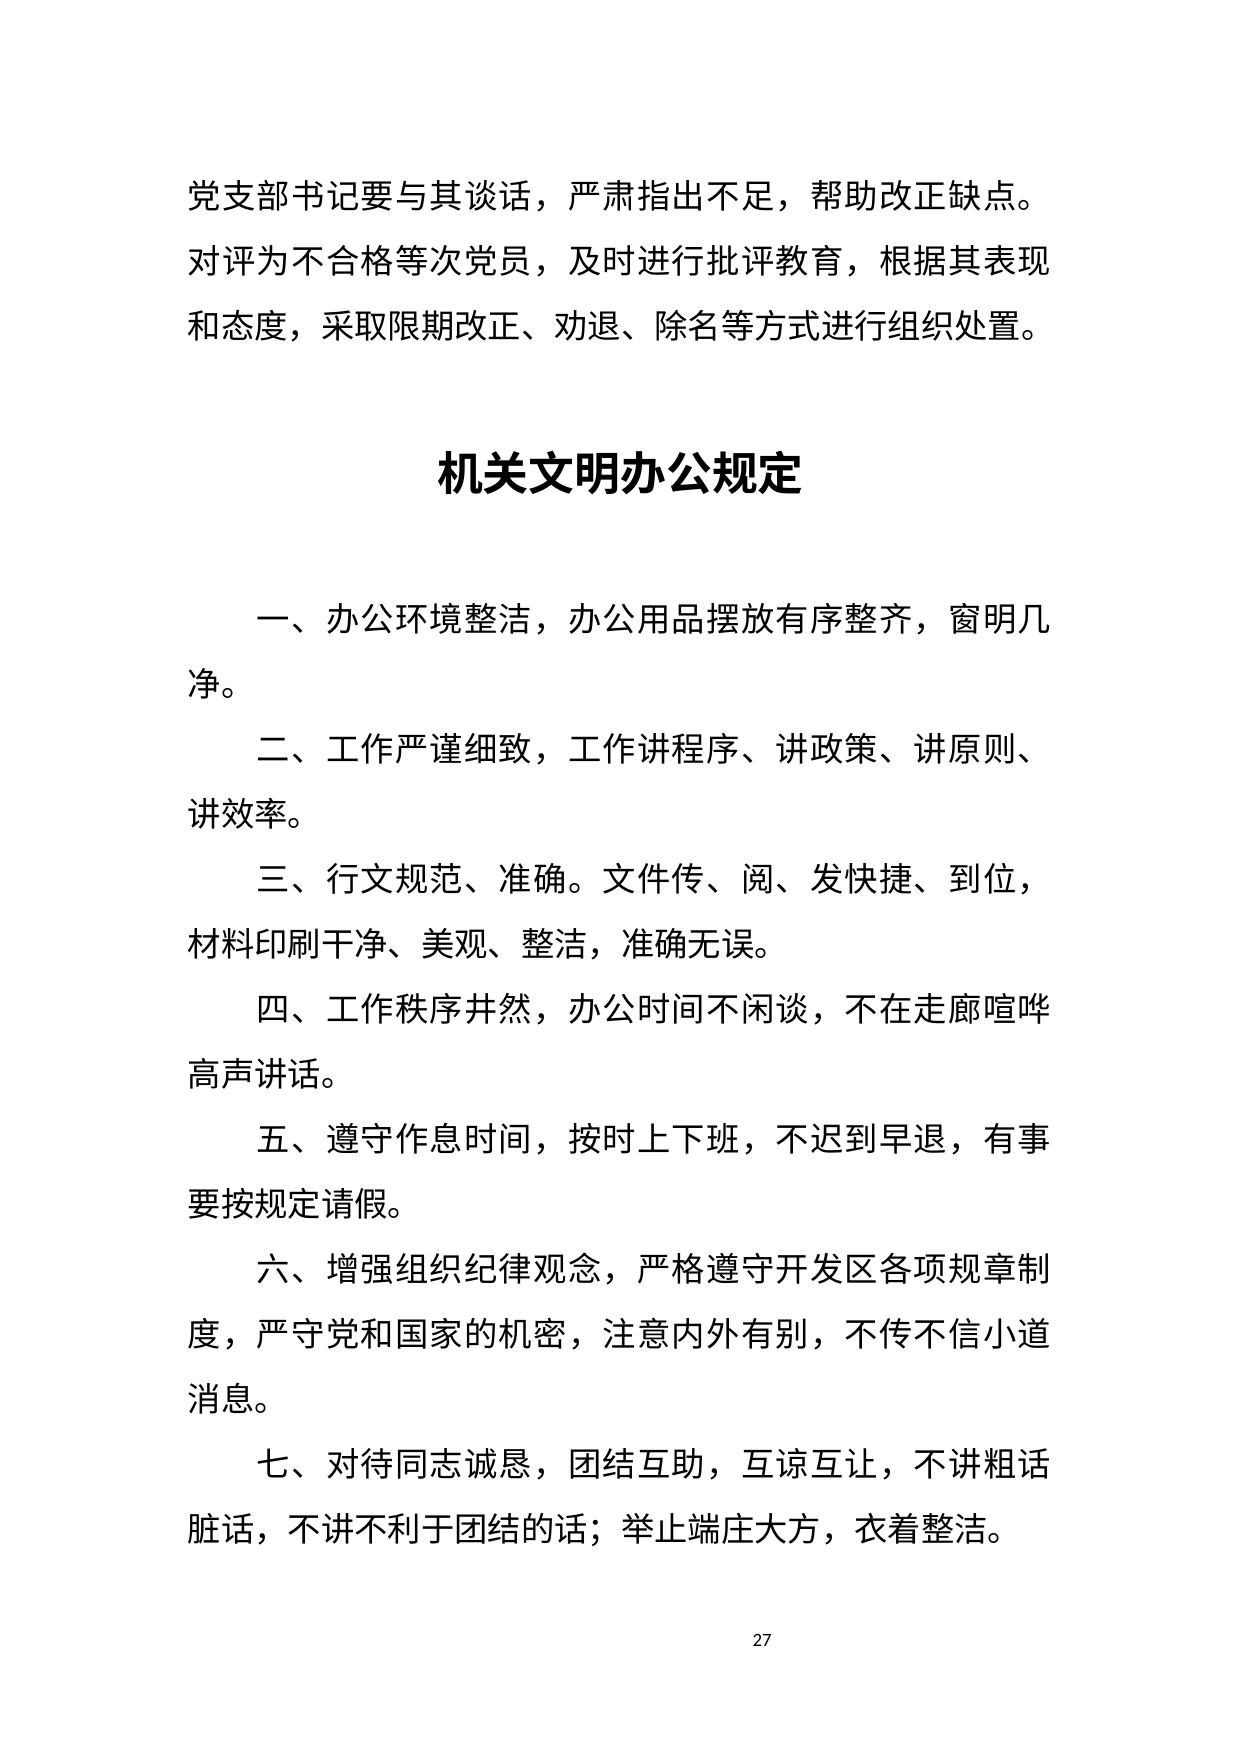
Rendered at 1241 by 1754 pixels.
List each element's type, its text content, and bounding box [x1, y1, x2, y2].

text 机关文明办公规定 [187, 422, 1053, 519]
text 七、对待同志诚恳，团结互助，互谅互让，不讲粗话、脏话，不讲不利于团结的话；举止端庄大方，衣着整洁。 [187, 1429, 1053, 1559]
text 五、遵守作息时间，按时上下班，不迟到早退，有事要按规定请假。 [187, 1104, 1053, 1234]
text 二、工作严谨细致，工作讲程序、讲政策、讲原则、讲效率。 [187, 714, 1053, 844]
text 三、行文规范、准确。文件传、阅、发快捷、到位，材料印刷干净、美观、整洁，准确无误。 [187, 844, 1053, 974]
text 六、增强组织纪律观念，严格遵守开发区各项规章制度，严守党和国家的机密，注意内外有别，不传不信小道消息。 [187, 1234, 1053, 1429]
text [187, 162, 1053, 357]
text 四、工作秩序井然，办公时间不闲谈，不在走廊喧哗，高声讲话。 [187, 974, 1053, 1104]
text 一、办公环境整洁，办公用品摆放有序整齐，窗明几净。 [187, 584, 1053, 714]
